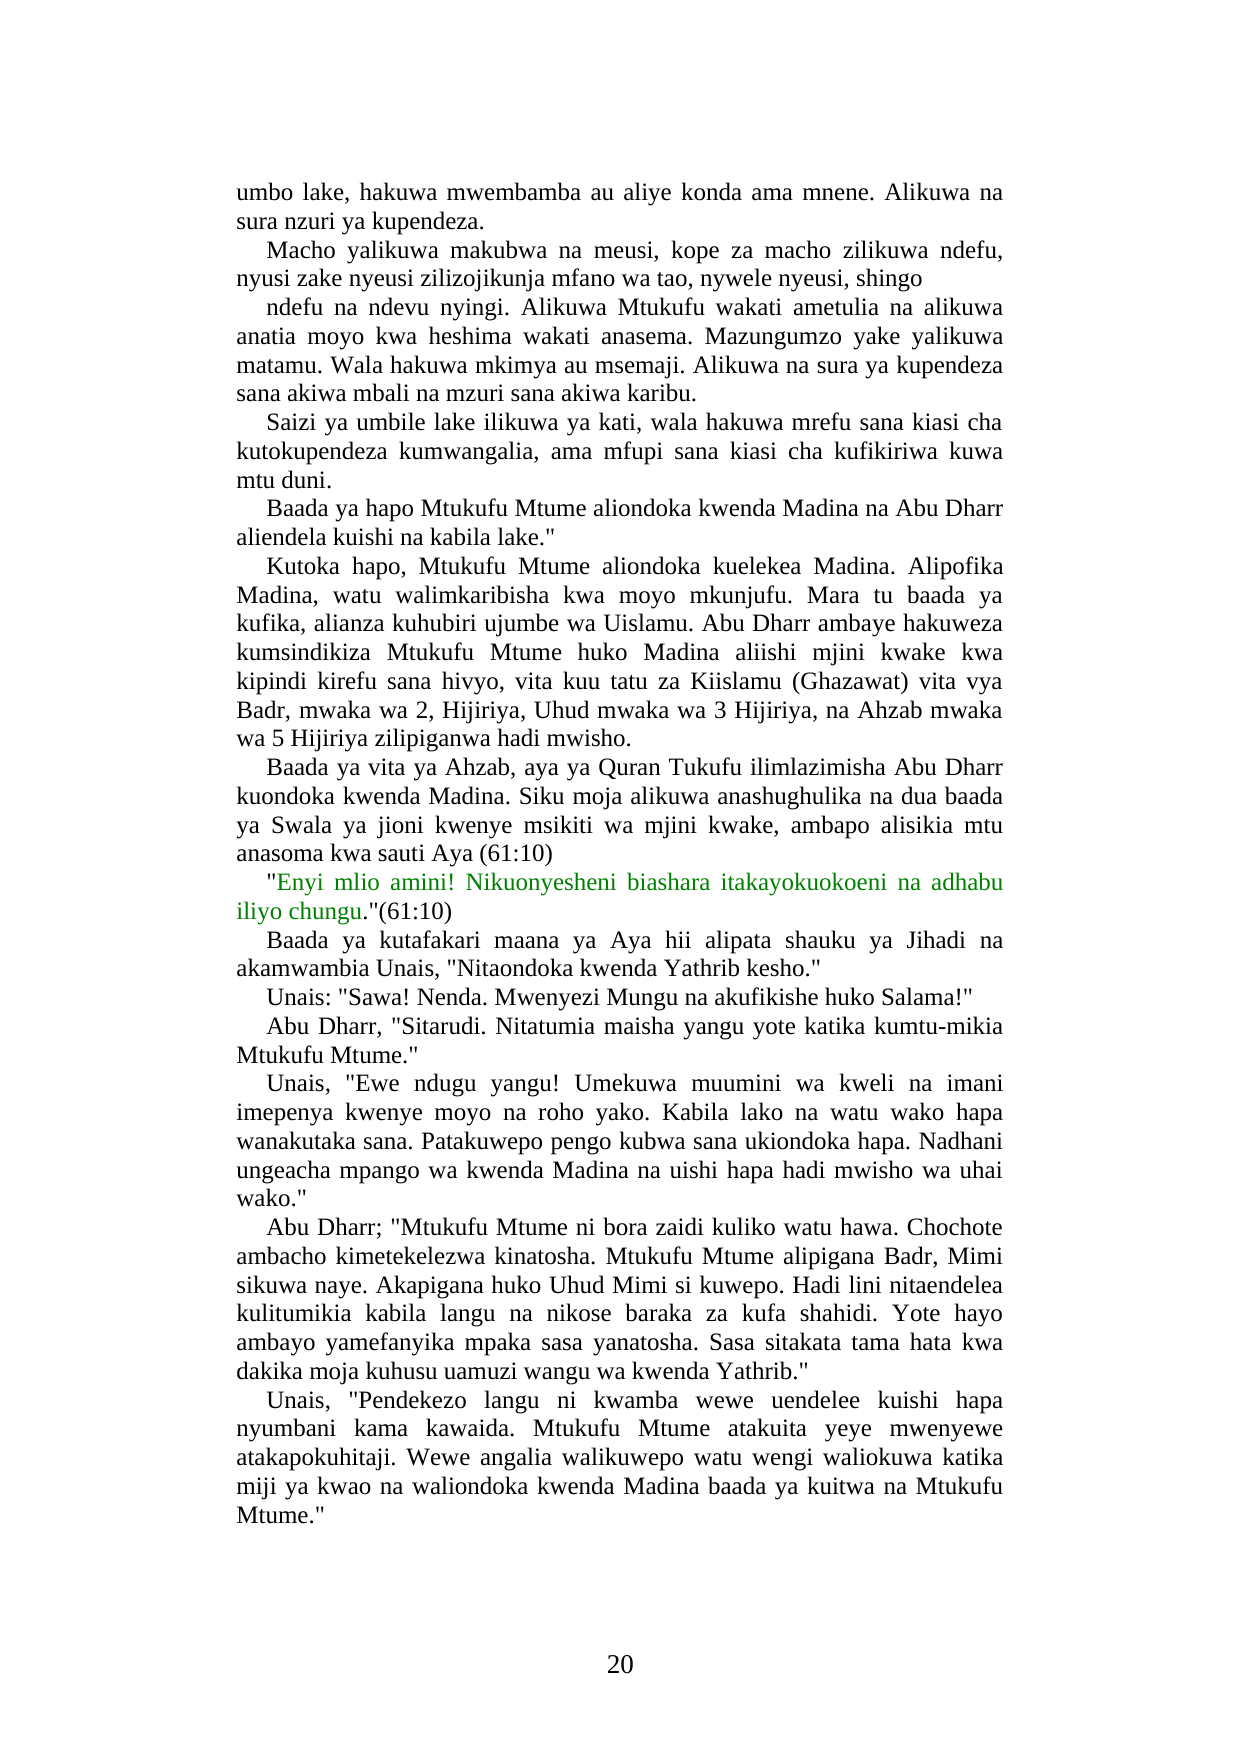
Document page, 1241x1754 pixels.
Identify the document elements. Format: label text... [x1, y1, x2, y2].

text Abu Dharr, "Sitarudi. Nitatumia maisha yangu yote katika kumtu-mikia Mtukufu Mtume." [236, 1011, 1004, 1068]
text Unais, "Pendekezo langu ni kwamba wewe uendelee kuishi hapa nyumbani kama kawaida. Mtukufu Mtume atakuita yeye mwenyewe atakapokuhitaji. Wewe angalia walikuwepo watu wengi waliokuwa katika miji ya kwao na waliondoka kwenda Madina baada ya kuitwa na Mtukufu Mtume." [236, 1385, 1004, 1528]
text "Enyi mlio amini! Nikuonyesheni biashara itakayokuokoeni na adhabu iliyo chungu."(61:10) [236, 867, 1004, 925]
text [236, 177, 1004, 235]
text Unais: "Sawa! Nenda. Mwenyezi Mungu na akufikishe huko Salama!" [236, 982, 1004, 1011]
text Unais, "Ewe ndugu yangu! Umekuwa muumini wa kweli na imani imepenya kwenye moyo na roho yako. Kabila lako na watu wako hapa wanakutaka sana. Patakuwepo pengo kubwa sana ukiondoka hapa. Nadhani ungeacha mpango wa kwenda Madina na uishi hapa hadi mwisho wa uhai wako." [236, 1068, 1004, 1212]
text ndefu na ndevu nyingi. Alikuwa Mtukufu wakati ametulia na alikuwa anatia moyo kwa heshima wakati anasema. Mazungumzo yake yalikuwa matamu. Wala hakuwa mkimya au msemaji. Alikuwa na sura ya kupendeza sana akiwa mbali na mzuri sana akiwa karibu. [236, 292, 1004, 407]
text Abu Dharr; "Mtukufu Mtume ni bora zaidi kuliko watu hawa. Chochote ambacho kimetekelezwa kinatosha. Mtukufu Mtume alipigana Badr, Mimi sikuwa naye. Akapigana huko Uhud Mimi si kuwepo. Hadi lini nitaendelea kulitumikia kabila langu na nikose baraka za kufa shahidi. Yote hayo ambayo yamefanyika mpaka sasa yanatosha. Sasa sitakata tama hata kwa dakika moja kuhusu uamuzi wangu wa kwenda Yathrib." [236, 1212, 1004, 1385]
text Baada ya vita ya Ahzab, aya ya Quran Tukufu ilimlazimisha Abu Dharr kuondoka kwenda Madina. Siku moja alikuwa anashughulika na dua baada ya Swala ya jioni kwenye msikiti wa mjini kwake, ambapo alisikia mtu anasoma kwa sauti Aya (61:10) [236, 752, 1004, 867]
text Saizi ya umbile lake ilikuwa ya kati, wala hakuwa mrefu sana kiasi cha kutokupendeza kumwangalia, ama mfupi sana kiasi cha kufikiriwa kuwa mtu duni. [236, 407, 1004, 493]
text Baada ya hapo Mtukufu Mtume aliondoka kwenda Madina na Abu Dharr aliendela kuishi na kabila lake." [236, 493, 1004, 551]
text Baada ya kutafakari maana ya Aya hii alipata shauku ya Jihadi na akamwambia Unais, "Nitaondoka kwenda Yathrib kesho." [236, 925, 1004, 982]
text Kutoka hapo, Mtukufu Mtume aliondoka kuelekea Madina. Alipofika Madina, watu walimkaribisha kwa moyo mkunjufu. Mara tu baada ya kufika, alianza kuhubiri ujumbe wa Uislamu. Abu Dharr ambaye hakuweza kumsindikiza Mtukufu Mtume huko Madina aliishi mjini kwake kwa kipindi kirefu sana hivyo, vita kuu tatu za Kiislamu (Ghazawat) vita vya Badr, mwaka wa 2, Hijiriya, Uhud mwaka wa 3 Hijiriya, na Ahzab mwaka wa 5 Hijiriya zilipiganwa hadi mwisho. [236, 551, 1004, 752]
text Macho yalikuwa makubwa na meusi, kope za macho zilikuwa ndefu, nyusi zake nyeusi zilizojikunja mfano wa tao, nywele nyeusi, shingo [236, 235, 1004, 292]
